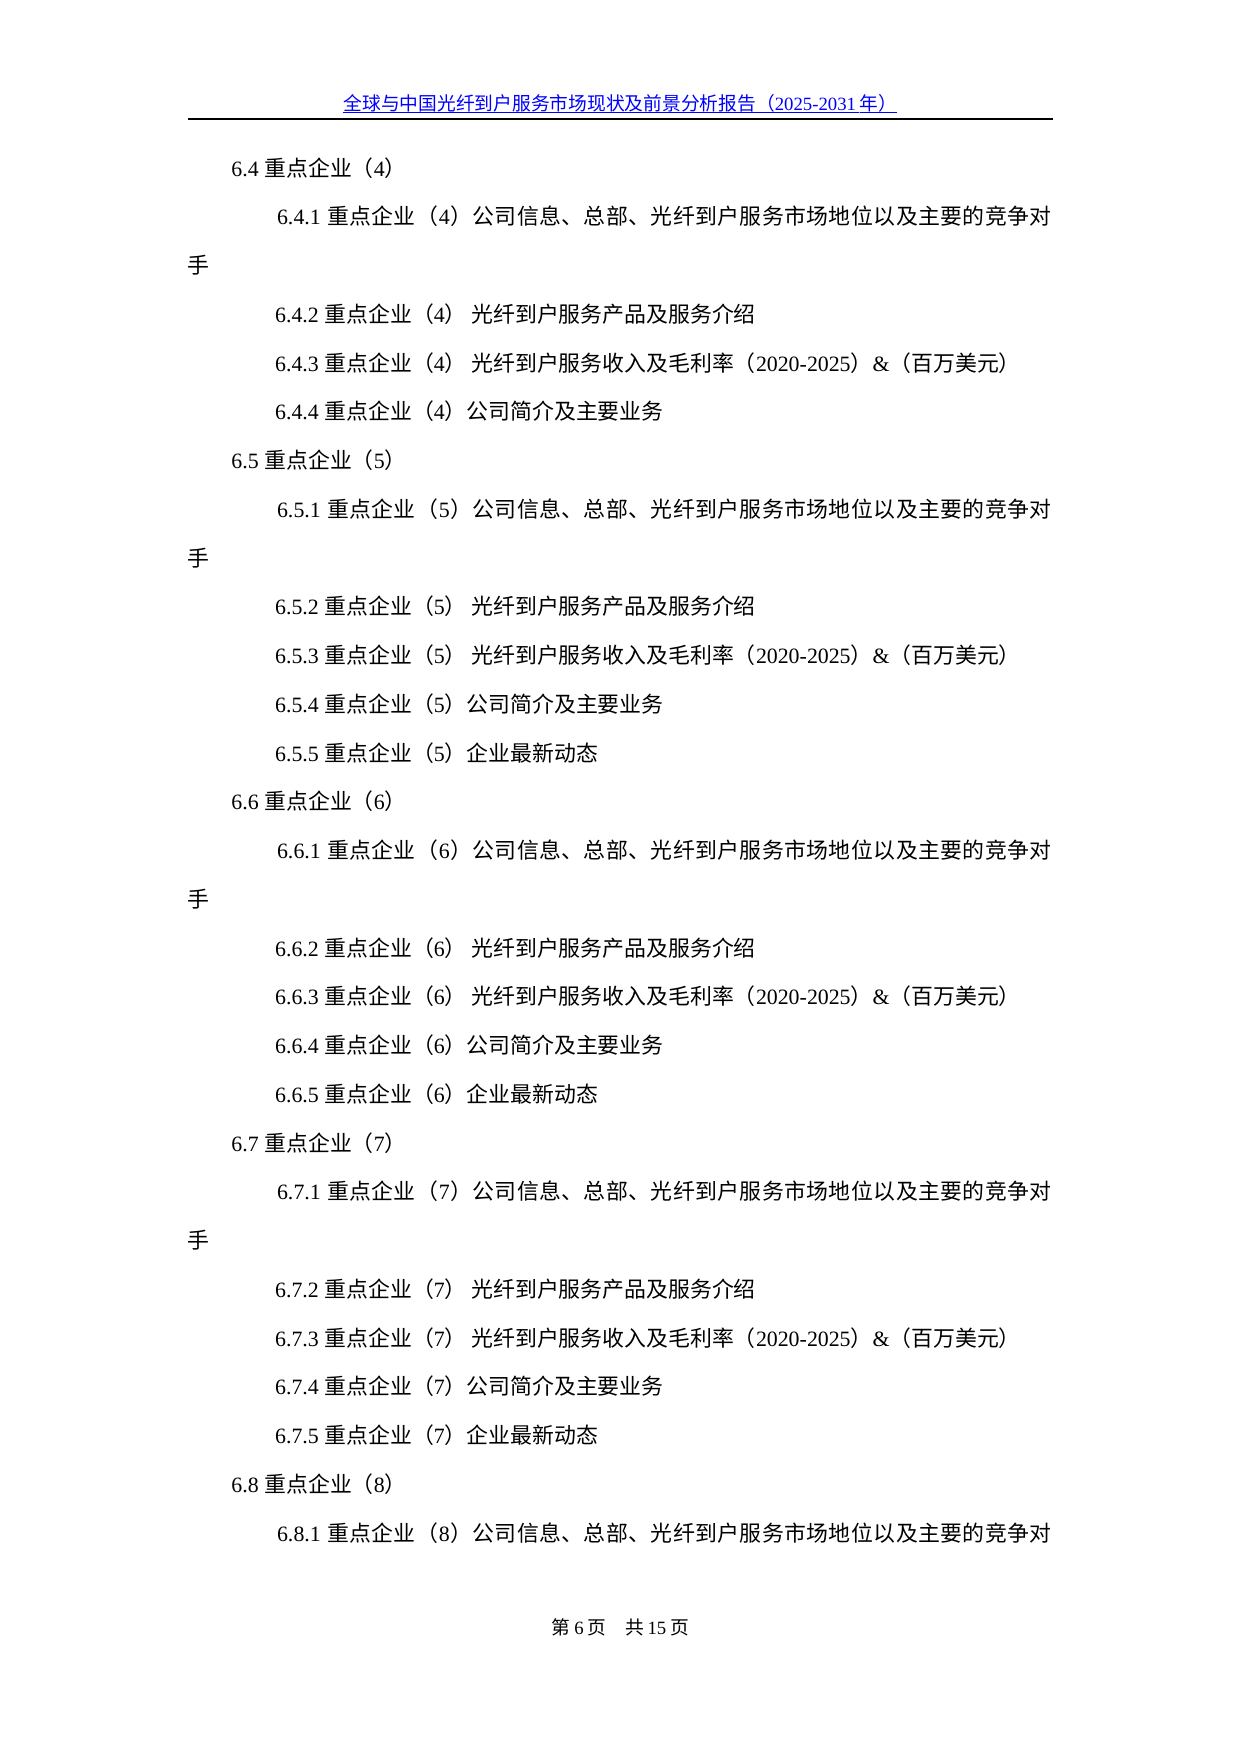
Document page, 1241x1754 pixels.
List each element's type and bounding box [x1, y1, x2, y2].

text [187, 150, 1053, 1548]
